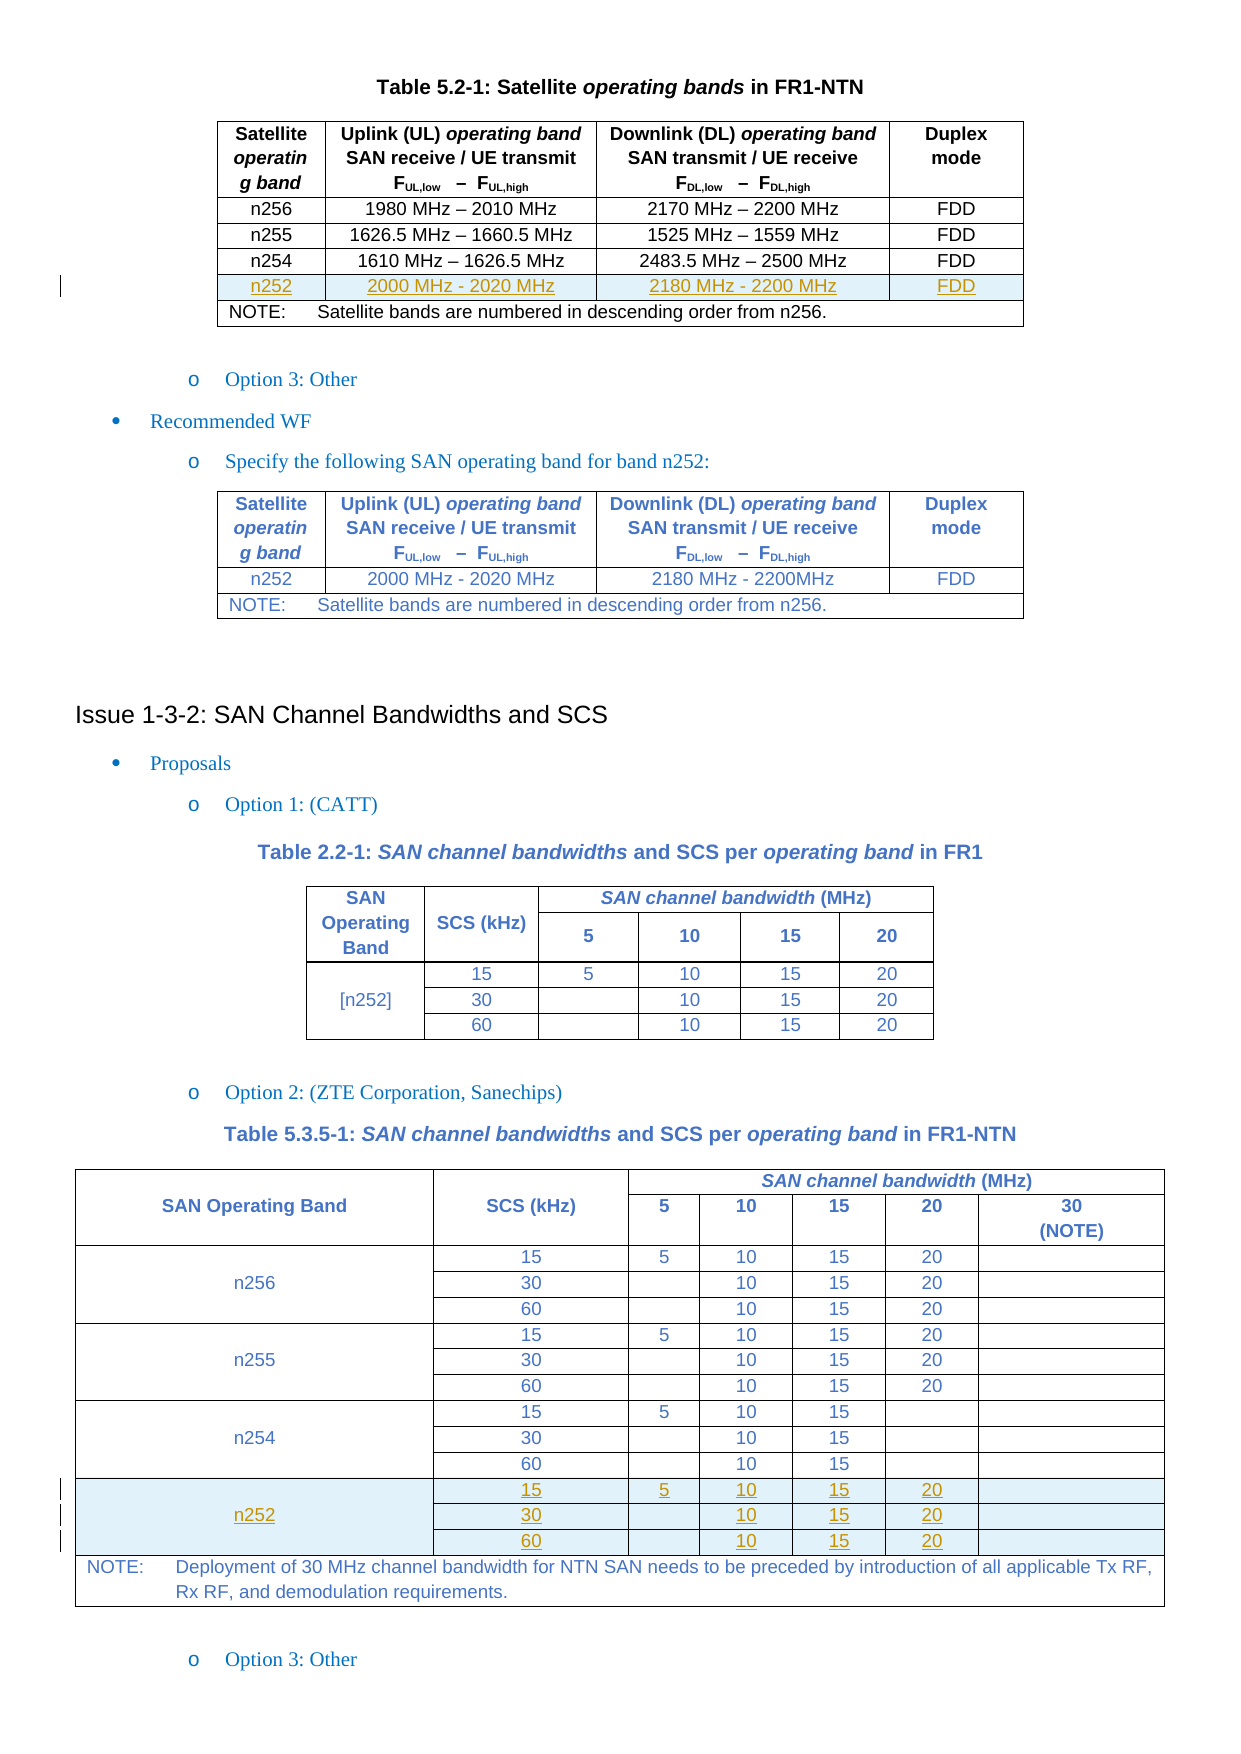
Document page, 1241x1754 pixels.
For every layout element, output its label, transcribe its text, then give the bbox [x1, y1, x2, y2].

table_cell 10 [700, 1375, 792, 1400]
table_cell 15 [741, 913, 839, 961]
table_cell 30 [434, 1427, 628, 1452]
table_cell 5 [629, 1246, 699, 1271]
table_cell [629, 1272, 699, 1297]
table_cell [979, 1246, 1164, 1271]
table_cell FDD [890, 568, 1023, 592]
table_header Downlink (DL) operating band SAN transmit / UE receive FDL,low – FDL,high [597, 492, 889, 567]
table_cell 10 [700, 1427, 792, 1452]
table_cell 10 [700, 1272, 792, 1297]
table_cell 20 [886, 1349, 978, 1374]
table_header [326, 122, 596, 197]
table_cell NOTE: Satellite bands are numbered in descending order from n256. [218, 594, 1023, 618]
table_header Uplink (UL) operating band SAN receive / UE transmit FUL,low – FUL,high [326, 492, 596, 567]
table_cell 20 [886, 1298, 978, 1322]
table_cell 15 [793, 1298, 885, 1322]
table_cell FDD [890, 198, 1023, 222]
list Option 3: Other [187, 367, 1165, 393]
table_cell 15 [434, 1324, 628, 1348]
table_cell [629, 1427, 699, 1452]
table_cell n254 [76, 1426, 433, 1452]
table_cell 15 [741, 1014, 839, 1039]
table_cell 10 [700, 1453, 792, 1477]
text Table 5.2-1: Satellite operating bands in FR1-NTN [75, 75, 1165, 99]
table_header SCS (kHz) [434, 1170, 628, 1245]
table_cell 30 [434, 1272, 628, 1297]
table_cell NOTE: Satellite bands are numbered in descending order from n256. [218, 301, 1023, 326]
table_cell 2483.5 MHz – 2500 MHz [597, 249, 889, 274]
table_cell 20 [886, 1246, 978, 1271]
table_cell [307, 1013, 424, 1039]
table_cell [979, 1453, 1164, 1477]
table_cell 15 [793, 1246, 885, 1271]
list Option 1: (CATT) [187, 791, 1165, 817]
table_cell [n252] [307, 987, 424, 1013]
table_cell 15 [793, 1195, 885, 1245]
table_cell 15 [793, 1401, 885, 1426]
table_cell 10 [639, 988, 740, 1013]
table_cell [886, 1453, 978, 1477]
table_cell 10 [700, 1401, 792, 1426]
table_cell 60 [425, 1014, 538, 1039]
table_cell 15 [793, 1453, 885, 1477]
list Option 3: Other [187, 1647, 1165, 1672]
table_cell 1626.5 MHz – 1660.5 MHz [326, 224, 596, 248]
table_cell [307, 963, 424, 987]
list Option 2: (ZTE Corporation, Sanechips) [187, 1080, 1165, 1106]
table_cell 5 [629, 1401, 699, 1426]
table_cell [979, 1272, 1164, 1297]
table_cell [76, 1297, 433, 1322]
table_cell [979, 1324, 1164, 1348]
table_cell 10 [639, 913, 740, 961]
table_cell 2170 MHz – 2200 MHz [597, 198, 889, 222]
table_cell [629, 1298, 699, 1322]
table_cell n255 [218, 224, 325, 248]
table_cell [539, 1014, 638, 1039]
table_cell NOTE: Deployment of 30 MHz channel bandwidth for NTN SAN needs to be preceded by introduction of all applicable Tx RF, Rx RF, and demodulation requirements. [76, 1556, 1164, 1606]
table_cell [76, 1452, 433, 1477]
table_cell 30 (NOTE) [979, 1195, 1164, 1245]
table_cell n256 [218, 198, 325, 222]
table_header SAN Operating Band [76, 1170, 433, 1245]
table_cell [886, 1427, 978, 1452]
table_cell 2000 MHz - 2020 MHz [326, 568, 596, 592]
table_cell 15 [793, 1427, 885, 1452]
table_cell 5 [629, 1195, 699, 1245]
table_cell 10 [639, 1014, 740, 1039]
table_cell [979, 1427, 1164, 1452]
table_cell 5 [539, 913, 638, 961]
table_cell 60 [434, 1298, 628, 1322]
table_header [597, 122, 889, 197]
table_cell [979, 1349, 1164, 1374]
table_cell 60 [434, 1453, 628, 1477]
text Table 5.3.5-1: SAN channel bandwidths and SCS per operating band in FR1-NTN [75, 1122, 1165, 1146]
list Specify the following SAN operating band for band n252: [187, 449, 1165, 475]
table_cell 60 [434, 1375, 628, 1400]
table_header Duplex mode [890, 492, 1023, 567]
table_cell 1980 MHz – 2010 MHz [326, 198, 596, 222]
table_cell [979, 1375, 1164, 1400]
table_cell 15 [793, 1349, 885, 1374]
table_cell 20 [886, 1324, 978, 1348]
table_cell 20 [886, 1375, 978, 1400]
list Proposals [112, 751, 1165, 775]
table_header SAN channel bandwidth (MHz) [539, 887, 933, 912]
table_cell 15 [425, 963, 538, 987]
table_cell [76, 1401, 433, 1426]
table_cell 2180 MHz - 2200MHz [597, 568, 889, 592]
table_cell 15 [793, 1272, 885, 1297]
table_header Satellite operating band [218, 492, 325, 567]
table_cell 10 [700, 1246, 792, 1271]
table_cell 10 [700, 1324, 792, 1348]
table_cell n255 [76, 1348, 433, 1374]
table_cell 15 [741, 963, 839, 987]
table_cell n256 [76, 1271, 433, 1297]
table_cell 15 [741, 988, 839, 1013]
table_cell FDD [890, 249, 1023, 274]
table_cell 20 [886, 1195, 978, 1245]
table_header SAN Operating Band [307, 887, 424, 961]
table_cell FDD [890, 224, 1023, 248]
table_cell 10 [700, 1298, 792, 1322]
table_cell [629, 1375, 699, 1400]
table_header SCS (kHz) [425, 887, 538, 961]
table_cell 10 [700, 1195, 792, 1245]
table_cell 20 [840, 1014, 933, 1039]
table_cell n252 [218, 568, 325, 592]
table_cell 20 [840, 963, 933, 987]
table_cell 15 [793, 1324, 885, 1348]
table_cell 20 [840, 988, 933, 1013]
table_cell [76, 1324, 433, 1348]
table_cell [76, 1246, 433, 1271]
table_cell 5 [539, 963, 638, 987]
table_cell [629, 1453, 699, 1477]
table_header Duplex mode [890, 122, 1023, 197]
subtitle Issue 1-3-2: SAN Channel Bandwidths and SCS [75, 699, 1165, 728]
table_cell 10 [700, 1349, 792, 1374]
table_cell 5 [629, 1324, 699, 1348]
table_cell 20 [886, 1272, 978, 1297]
table_cell n254 [218, 249, 325, 274]
table_cell [979, 1401, 1164, 1426]
table_cell [629, 1349, 699, 1374]
table_cell [886, 1401, 978, 1426]
table_cell 15 [434, 1401, 628, 1426]
table_cell 30 [425, 988, 538, 1013]
table_cell 20 [840, 913, 933, 961]
table_cell 1525 MHz – 1559 MHz [597, 224, 889, 248]
table_cell 1610 MHz – 1626.5 MHz [326, 249, 596, 274]
table_header SAN channel bandwidth (MHz) [629, 1170, 1164, 1194]
table_cell [76, 1374, 433, 1400]
table_cell [979, 1298, 1164, 1322]
table_cell [539, 988, 638, 1013]
table_header Satellite operating band [218, 122, 325, 197]
table_cell 15 [793, 1375, 885, 1400]
table_cell 30 [434, 1349, 628, 1374]
text Table 2.2-1: SAN channel bandwidths and SCS per operating band in FR1 [75, 840, 1165, 864]
table_cell 10 [639, 963, 740, 987]
table_cell 15 [434, 1246, 628, 1271]
list Recommended WF [112, 409, 1165, 433]
